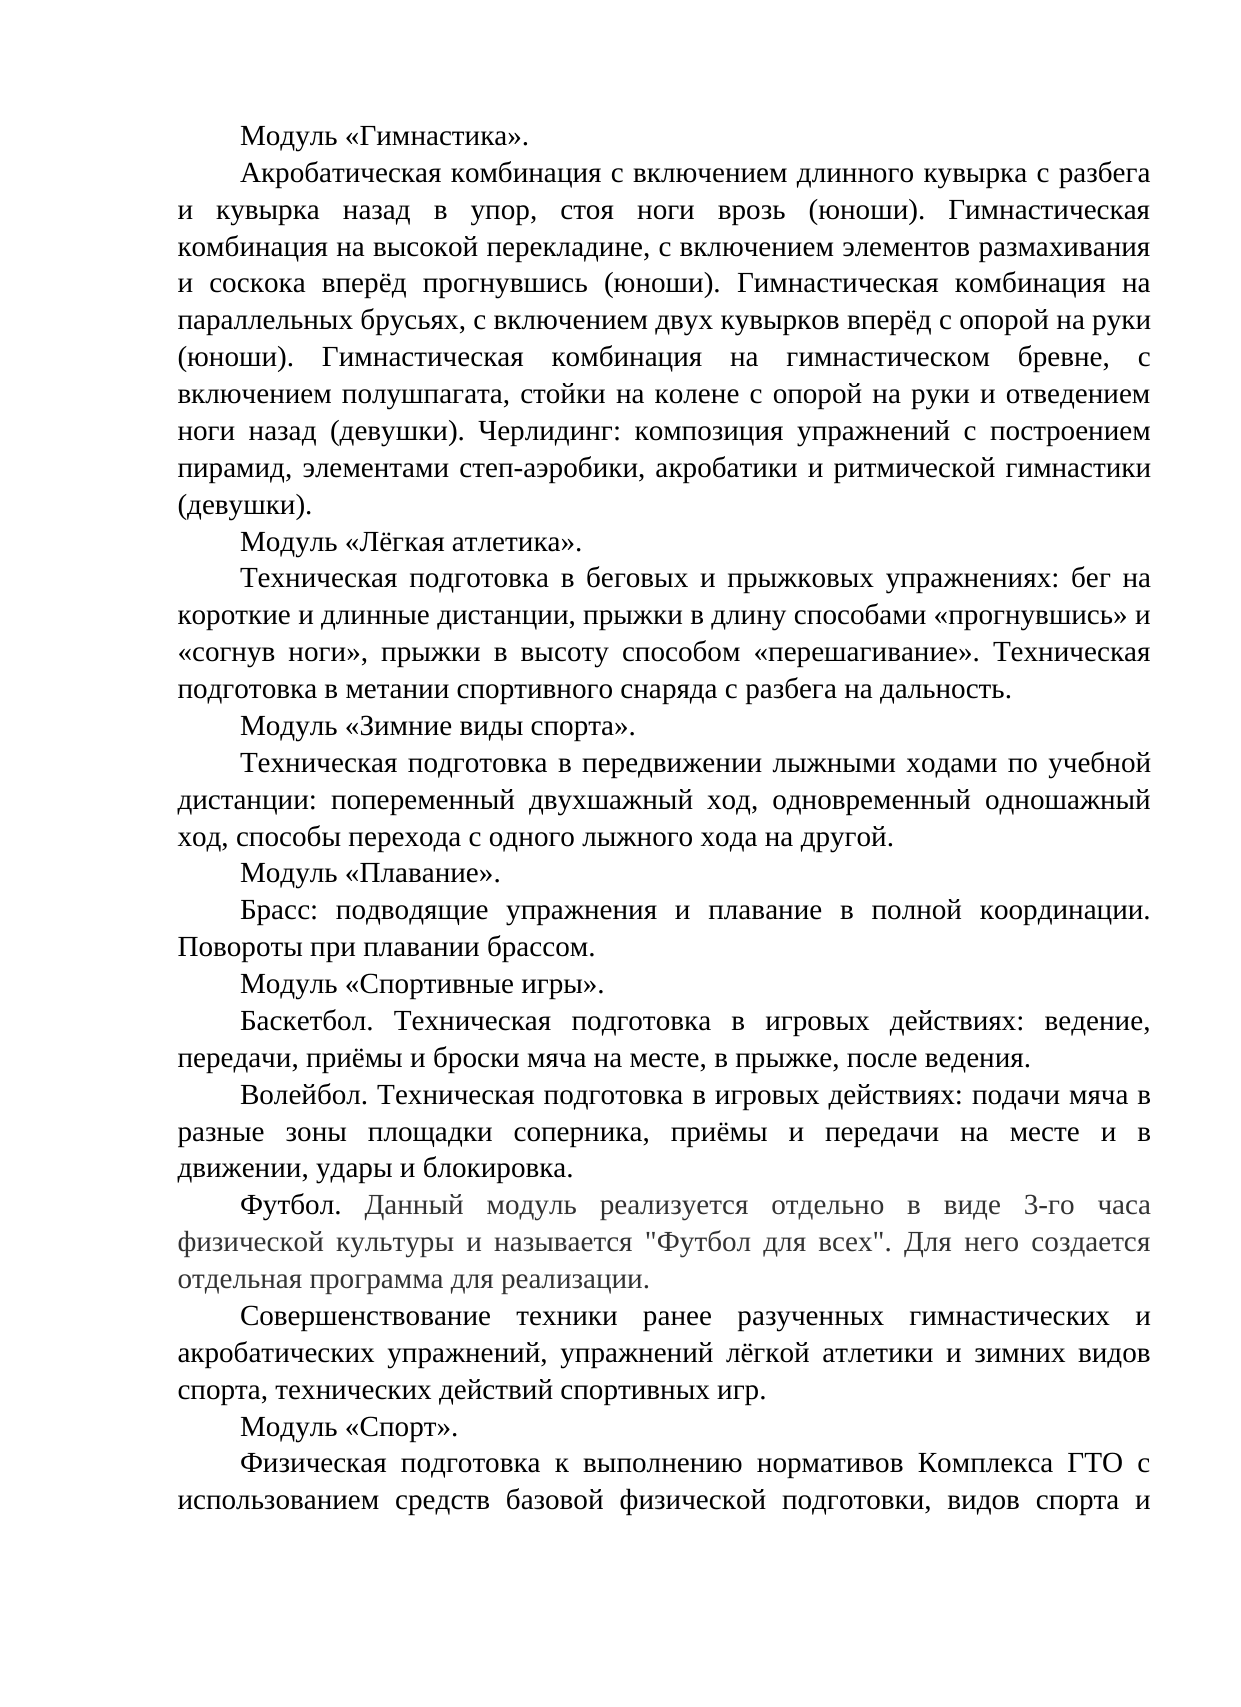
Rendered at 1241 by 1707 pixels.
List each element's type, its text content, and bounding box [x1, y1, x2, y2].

text Модуль «Плавание». [177, 856, 1152, 889]
text Футбол. Данный модуль реализуется отдельно в виде 3-го часа физической культуры и называется "Футбол для всех". Для него создается отдельная программа для реализации. [177, 1187, 1152, 1295]
text Акробатическая комбинация с включением длинного кувырка с разбега и кувырка назад в упор, стоя ноги врозь (юноши). Гимнастическая комбинация на высокой перекладине, с включением элементов размахивания и соскока вперёд прогнувшись (юноши). Гимнастическая комбинация на параллельных брусьях, с включением двух кувырков вперёд с опорой на руки (юноши). Гимнастическая комбинация на гимнастическом бревне, с включением полушпагата, стойки на колене с опорой на руки и отведением ноги назад (девушки). Черлидинг: композиция упражнений с построением пирамид, элементами степ-аэробики, акробатики и ритмической гимнастики (девушки). [177, 155, 1152, 520]
text Техническая подготовка в беговых и прыжковых упражнениях: бег на короткие и длинные дистанции, прыжки в длину способами «прогнувшись» и «согнув ноги», прыжки в высоту способом «перешагивание». Техническая подготовка в метании спортивного снаряда с разбега на дальность. [177, 561, 1152, 705]
text Совершенствование техники ранее разученных гимнастических и акробатических упражнений, упражнений лёгкой атлетики и зимних видов спорта, технических действий спортивных игр. [177, 1298, 1152, 1405]
text Баскетбол. Техническая подготовка в игровых действиях: ведение, передачи, приёмы и броски мяча на месте, в прыжке, после ведения. [177, 1003, 1152, 1073]
text Брасс: подводящие упражнения и плавание в полной координации. Повороты при плавании брассом. [177, 892, 1152, 963]
text Модуль «Спорт». [177, 1409, 1152, 1442]
text Модуль «Лёгкая атлетика». [177, 524, 1152, 557]
text Техническая подготовка в передвижении лыжными ходами по учебной дистанции: попеременный двухшажный ход, одновременный одношажный ход, способы перехода с одного лыжного хода на другой. [177, 745, 1152, 852]
text Модуль «Спортивные игры». [177, 966, 1152, 1000]
text Модуль «Зимние виды спорта». [177, 708, 1152, 742]
text Модуль «Гимнастика». [177, 118, 1152, 152]
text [177, 1446, 1152, 1516]
text Волейбол. Техническая подготовка в игровых действиях: подачи мяча в разные зоны площадки соперника, приёмы и передачи на месте и в движении, удары и блокировка. [177, 1077, 1152, 1184]
